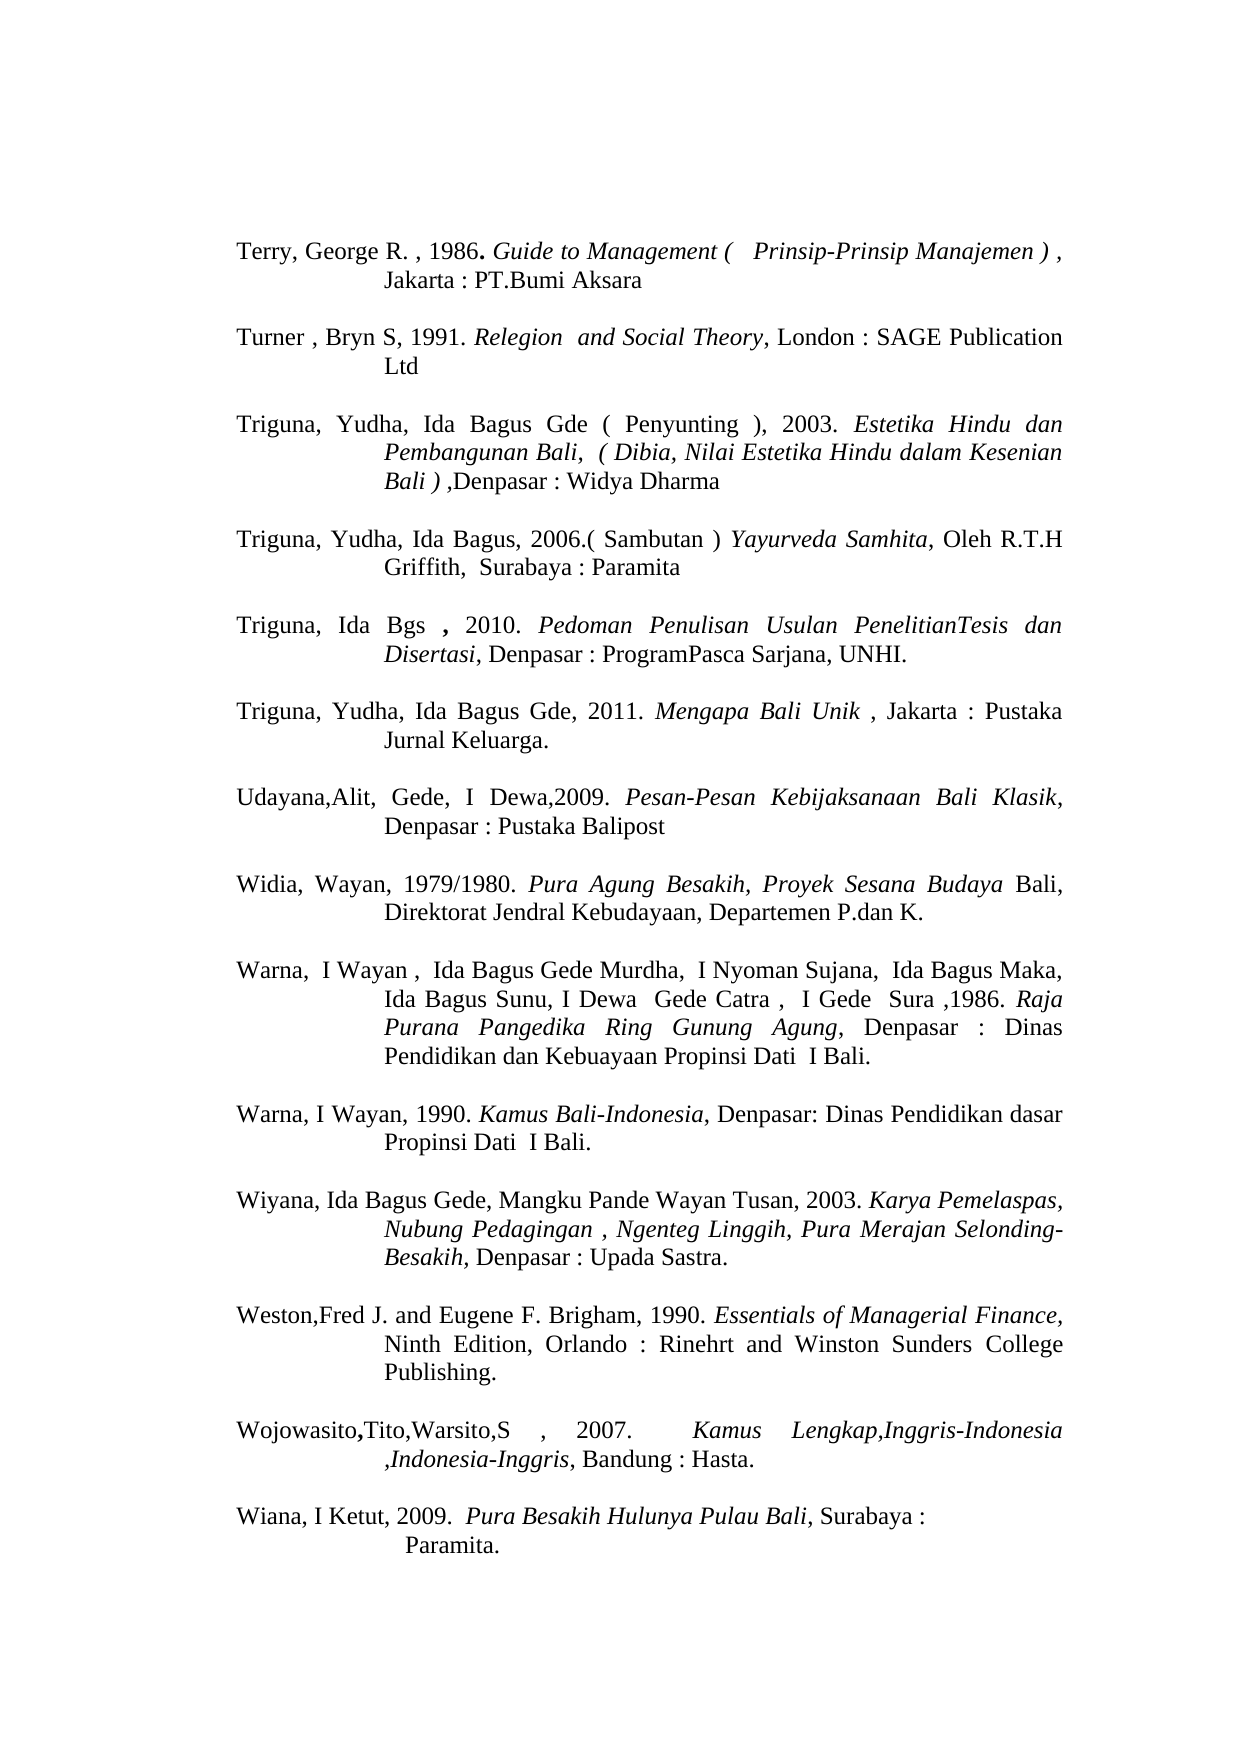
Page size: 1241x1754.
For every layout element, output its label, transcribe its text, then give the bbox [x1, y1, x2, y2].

text Warna, I Wayan, 1990. Kamus Bali-Indonesia, Denpasar: Dinas Pendidikan dasar Propinsi Dati I Bali. [236, 1099, 1063, 1156]
text Weston,Fred J. and Eugene F. Brigham, 1990. Essentials of Managerial Finance, Ninth Edition, Orlando : Rinehrt and Winston Sunders College Publishing. [236, 1300, 1063, 1386]
text Warna, I Wayan , Ida Bagus Gede Murdha, I Nyoman Sujana, Ida Bagus Maka, Ida Bagus Sunu, I Dewa Gede Catra , I Gede Sura ,1986. Raja Purana Pangedika Ring Gunung Agung, Denpasar : Dinas Pendidikan dan Kebuayaan Propinsi Dati I Bali. [236, 955, 1063, 1070]
text Paramita. [236, 1530, 1063, 1559]
text Triguna, Yudha, Ida Bagus, 2006.( Sambutan ) Yayurveda Samhita, Oleh R.T.H Griffith, Surabaya : Paramita [236, 524, 1063, 581]
text Wiana, I Ketut, 2009. Pura Besakih Hulunya Pulau Bali, Surabaya : [236, 1501, 1063, 1530]
text Widia, Wayan, 1979/1980. Pura Agung Besakih, Proyek Sesana Budaya Bali, Direktorat Jendral Kebudayaan, Departemen P.dan K. [236, 869, 1063, 926]
text Triguna, Ida Bgs , 2010. Pedoman Penulisan Usulan PenelitianTesis dan Disertasi, Denpasar : ProgramPasca Sarjana, UNHI. [236, 610, 1063, 667]
text Turner , Bryn S, 1991. Relegion and Social Theory, London : SAGE Publication Ltd [236, 322, 1063, 380]
text Wiyana, Ida Bagus Gede, Mangku Pande Wayan Tusan, 2003. Karya Pemelaspas, Nubung Pedagingan , Ngenteg Linggih, Pura Merajan Selonding-Besakih, Denpasar : Upada Sastra. [236, 1185, 1063, 1271]
text Triguna, Yudha, Ida Bagus Gde, 2011. Mengapa Bali Unik , Jakarta : Pustaka Jurnal Keluarga. [236, 696, 1063, 754]
text Triguna, Yudha, Ida Bagus Gde ( Penyunting ), 2003. Estetika Hindu dan Pembangunan Bali, ( Dibia, Nilai Estetika Hindu dalam Kesenian Bali ) ,Denpasar : Widya Dharma [236, 409, 1063, 495]
text Udayana,Alit, Gede, I Dewa,2009. Pesan-Pesan Kebijaksanaan Bali Klasik, Denpasar : Pustaka Balipost [236, 782, 1063, 840]
text Wojowasito,Tito,Warsito,S , 2007. Kamus Lengkap,Inggris-Indonesia ,Indonesia-Inggris, Bandung : Hasta. [236, 1415, 1063, 1472]
text Terry, George R. , 1986. Guide to Management ( Prinsip-Prinsip Manajemen ) , Jakarta : PT.Bumi Aksara [236, 236, 1063, 294]
